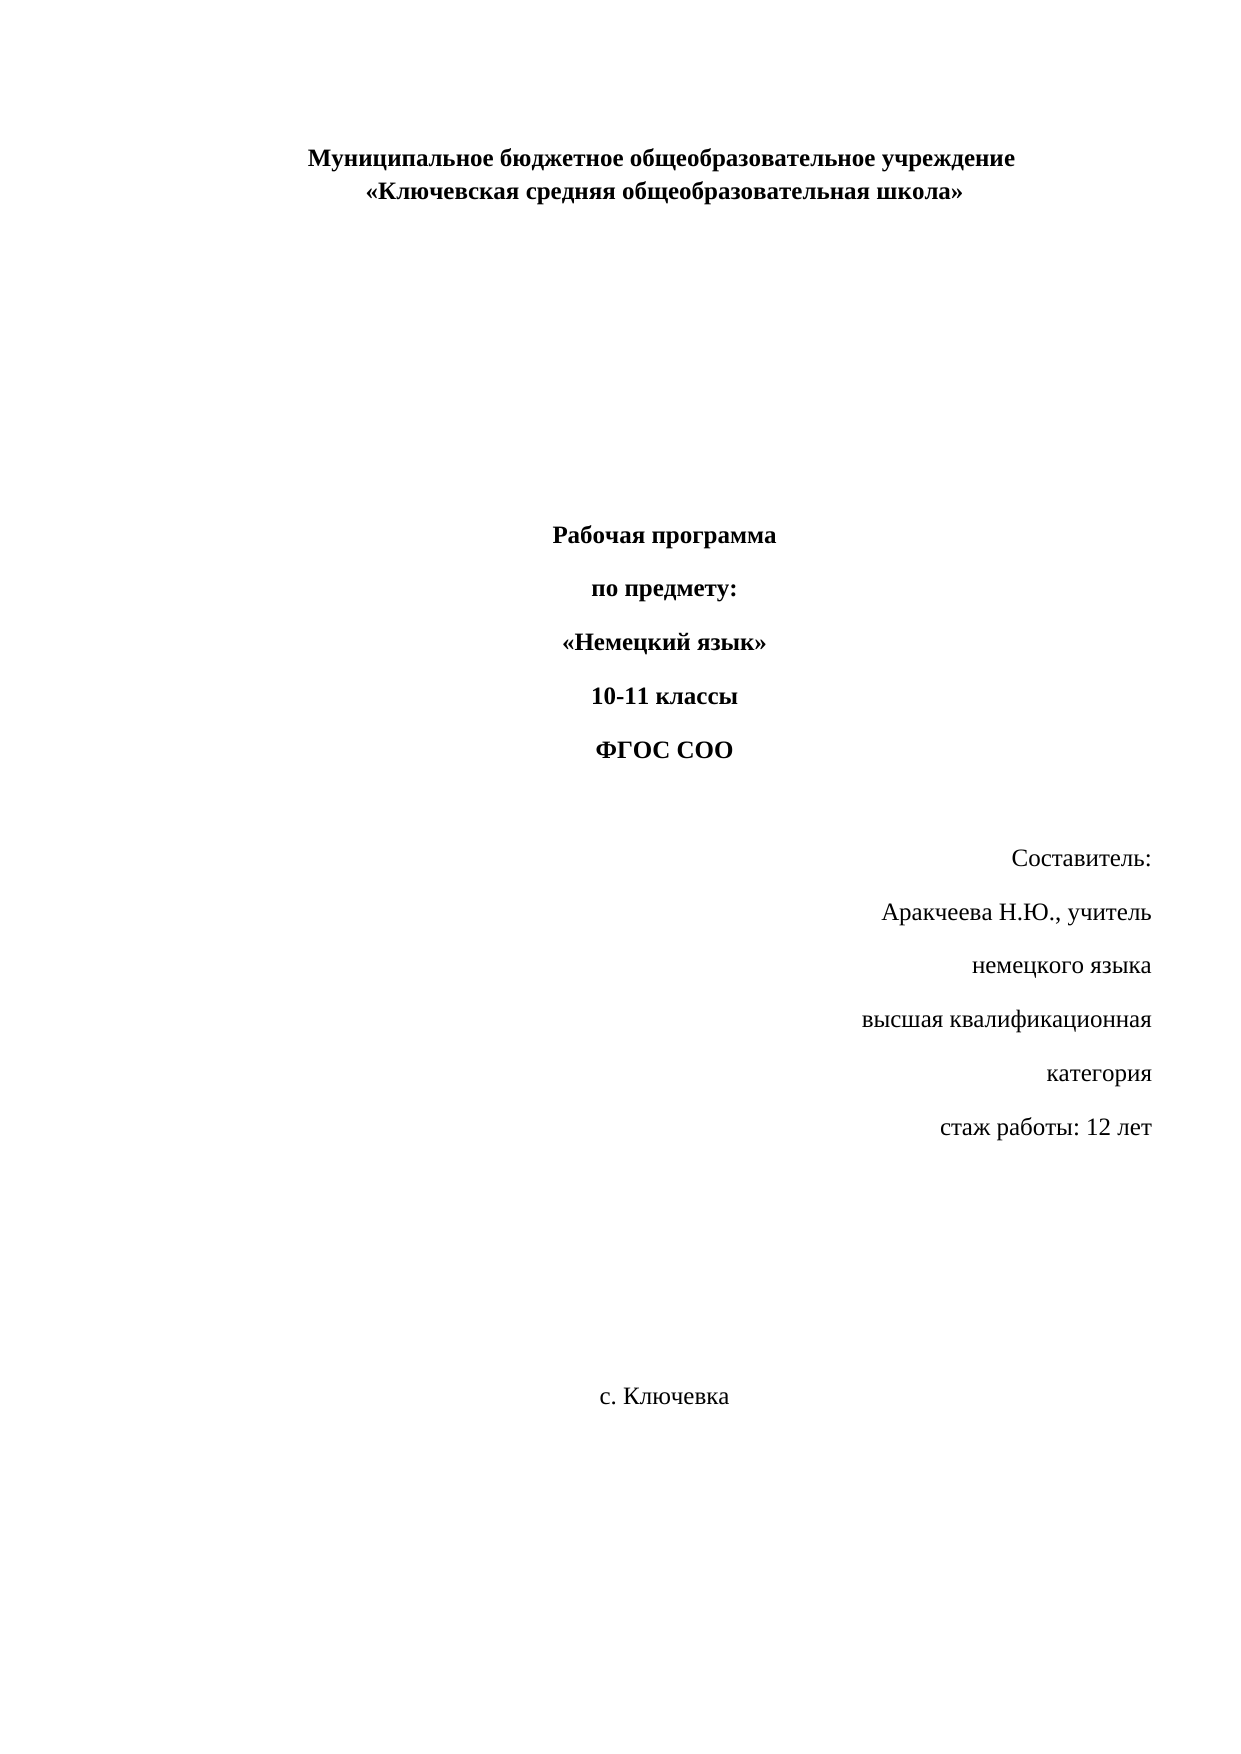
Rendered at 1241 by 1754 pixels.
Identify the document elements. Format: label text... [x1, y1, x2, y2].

text с. Ключевка [177, 1381, 1152, 1410]
text Муниципальное бюджетное общеобразовательное учреждение «Ключевская средняя общеобразовательная школа» [177, 143, 1152, 205]
text «Немецкий язык» [177, 627, 1152, 656]
text по предмету: [177, 573, 1152, 602]
text 10-11 классы [177, 681, 1152, 710]
text категория [177, 1058, 1152, 1087]
text немецкого языка [177, 951, 1152, 979]
text стаж работы: 12 лет [177, 1112, 1152, 1141]
text Рабочая программа [177, 520, 1152, 548]
text Аракчеева Н.Ю., учитель [177, 897, 1152, 925]
text ФГОС СОО [177, 735, 1152, 764]
text высшая квалификационная [177, 1004, 1152, 1033]
text Составитель: [177, 843, 1152, 872]
